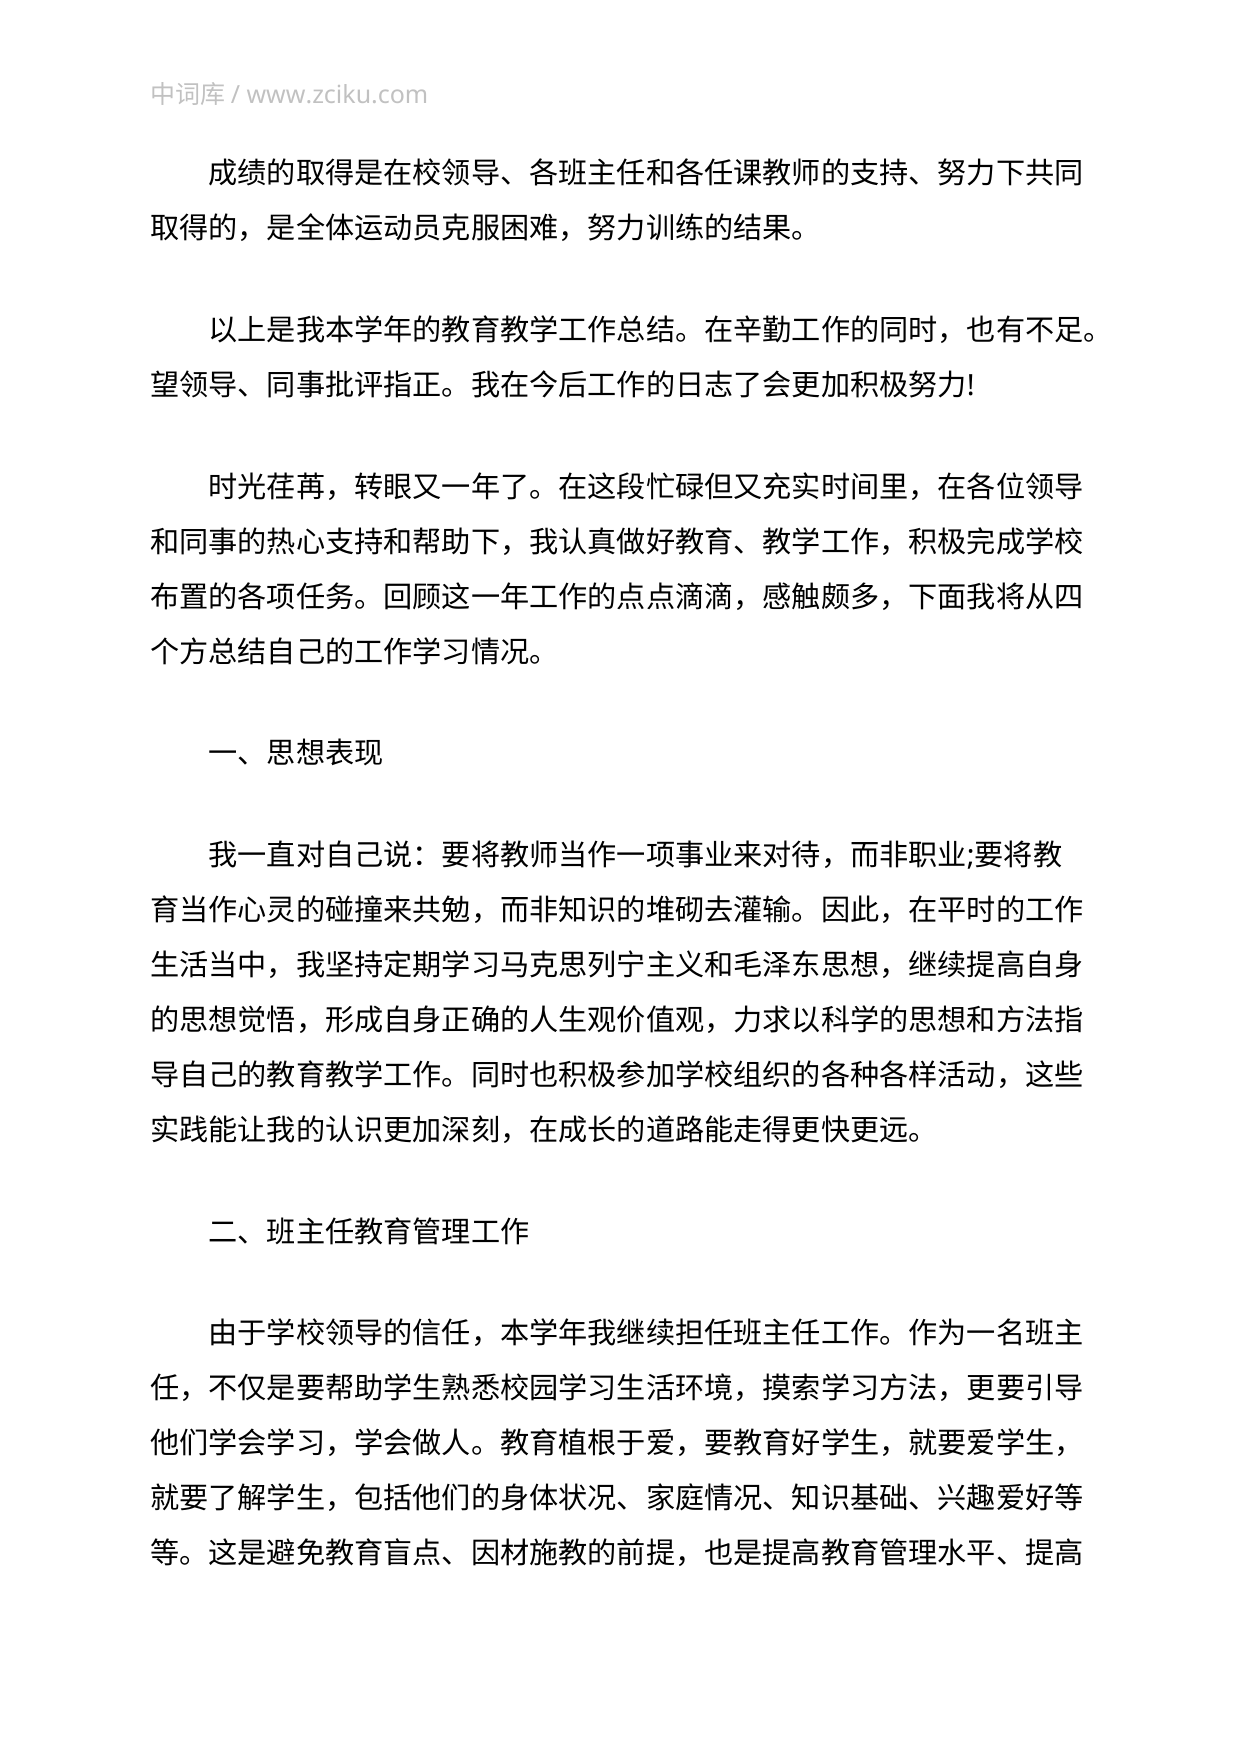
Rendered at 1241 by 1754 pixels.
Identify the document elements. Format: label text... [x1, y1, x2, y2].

text 时光荏苒，转眼又一年了。在这段忙碌但又充实时间里，在各位领导和同事的热心支持和帮助下，我认真做好教育、教学工作，积极完成学校布置的各项任务。回顾这一年工作的点点滴滴，感触颇多，下面我将从四个方总结自己的工作学习情况。 [150, 463, 1090, 671]
text 成绩的取得是在校领导、各班主任和各任课教师的支持、努力下共同取得的，是全体运动员克服困难，努力训练的结果。 [150, 150, 1090, 247]
text 我一直对自己说：要将教师当作一项事业来对待，而非职业;要将教育当作心灵的碰撞来共勉，而非知识的堆砌去灌输。因此，在平时的工作生活当中，我坚持定期学习马克思列宁主义和毛泽东思想，继续提高自身的思想觉悟，形成自身正确的人生观价值观，力求以科学的思想和方法指导自己的教育教学工作。同时也积极参加学校组织的各种各样活动，这些实践能让我的认识更加深刻，在成长的道路能走得更快更远。 [150, 832, 1090, 1149]
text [150, 1310, 1090, 1572]
text 一、思想表现 [150, 730, 1090, 772]
text 以上是我本学年的教育教学工作总结。在辛勤工作的同时，也有不足。望领导、同事批评指正。我在今后工作的日志了会更加积极努力! [150, 307, 1090, 404]
text 二、班主任教育管理工作 [150, 1208, 1090, 1250]
